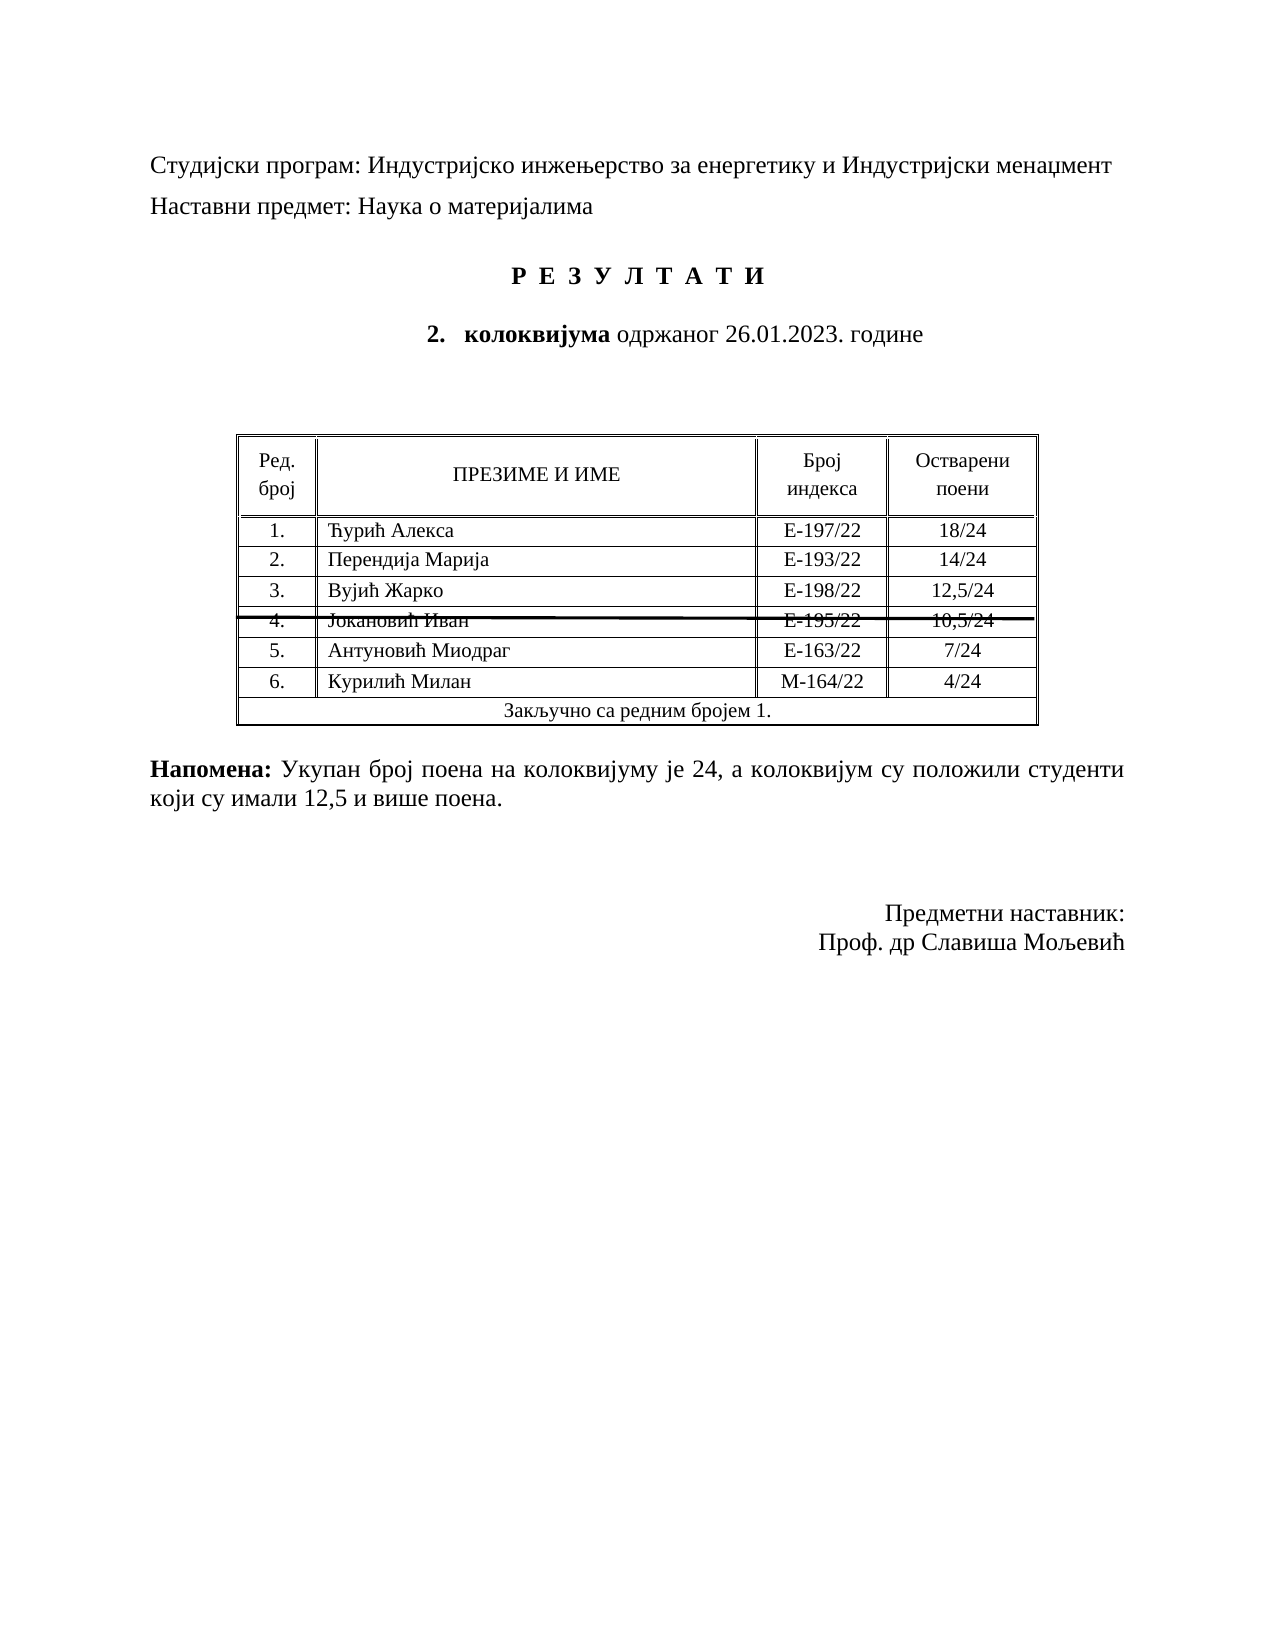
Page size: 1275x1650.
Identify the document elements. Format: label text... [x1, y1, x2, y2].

table_cell 1. [239, 515, 315, 546]
table_cell Е-195/22 [758, 620, 886, 637]
list колоквијума одржаног 26.01.2023. године [225, 319, 1125, 347]
table_header Број индекса [757, 437, 887, 514]
table_cell Е-193/22 [758, 547, 886, 576]
text Студијски програм: Индустријскo инжењерство за енергетику и Индустријски менаџмент [150, 150, 1125, 179]
table_cell Курилић Милан [318, 668, 755, 697]
table_cell 3. [239, 577, 315, 606]
table_cell Е-163/22 [758, 638, 886, 667]
table_cell 2. [239, 547, 315, 576]
table_cell 12,5/24 [889, 577, 1036, 606]
table_cell Закључно са редним бројем 1. [239, 698, 1036, 723]
table_cell Вујић Жарко [318, 577, 755, 606]
text Проф. др Славиша Мољевић [150, 927, 1125, 956]
table_header ПРЕЗИМЕ И ИМЕ [316, 435, 757, 514]
table_cell Перендија Марија [318, 547, 755, 576]
table_cell Е-198/22 [758, 577, 886, 606]
table_header Ред. број [239, 437, 316, 514]
table_cell 18/24 [889, 515, 1036, 546]
text Напомена: Укупан број поена на колоквијуму је 24, а колоквијум су положили студенти који су имали 12,5 и више поена. [150, 754, 1125, 812]
table_cell Антуновић Миодраг [318, 638, 755, 667]
table_cell 6. [239, 668, 315, 697]
table_cell 4. [239, 619, 315, 637]
text Наставни предмет: Наука о материјалима [150, 191, 1125, 220]
table_cell М-164/22 [758, 668, 886, 697]
table_cell 4/24 [889, 668, 1036, 697]
table_cell 14/24 [889, 547, 1036, 576]
table_cell Јокановић Иван [318, 619, 755, 637]
table_cell 7/24 [889, 638, 1036, 667]
table_cell Е-197/22 [758, 518, 886, 546]
text Р Е З У Л Т А Т И [150, 261, 1125, 290]
table_cell Ћурић Алекса [318, 518, 755, 546]
table_cell 10,5/24 [889, 607, 1036, 637]
table_cell 5. [239, 638, 315, 667]
table_header Остварени поени [888, 437, 1036, 514]
text Предметни наставник: [150, 898, 1125, 927]
